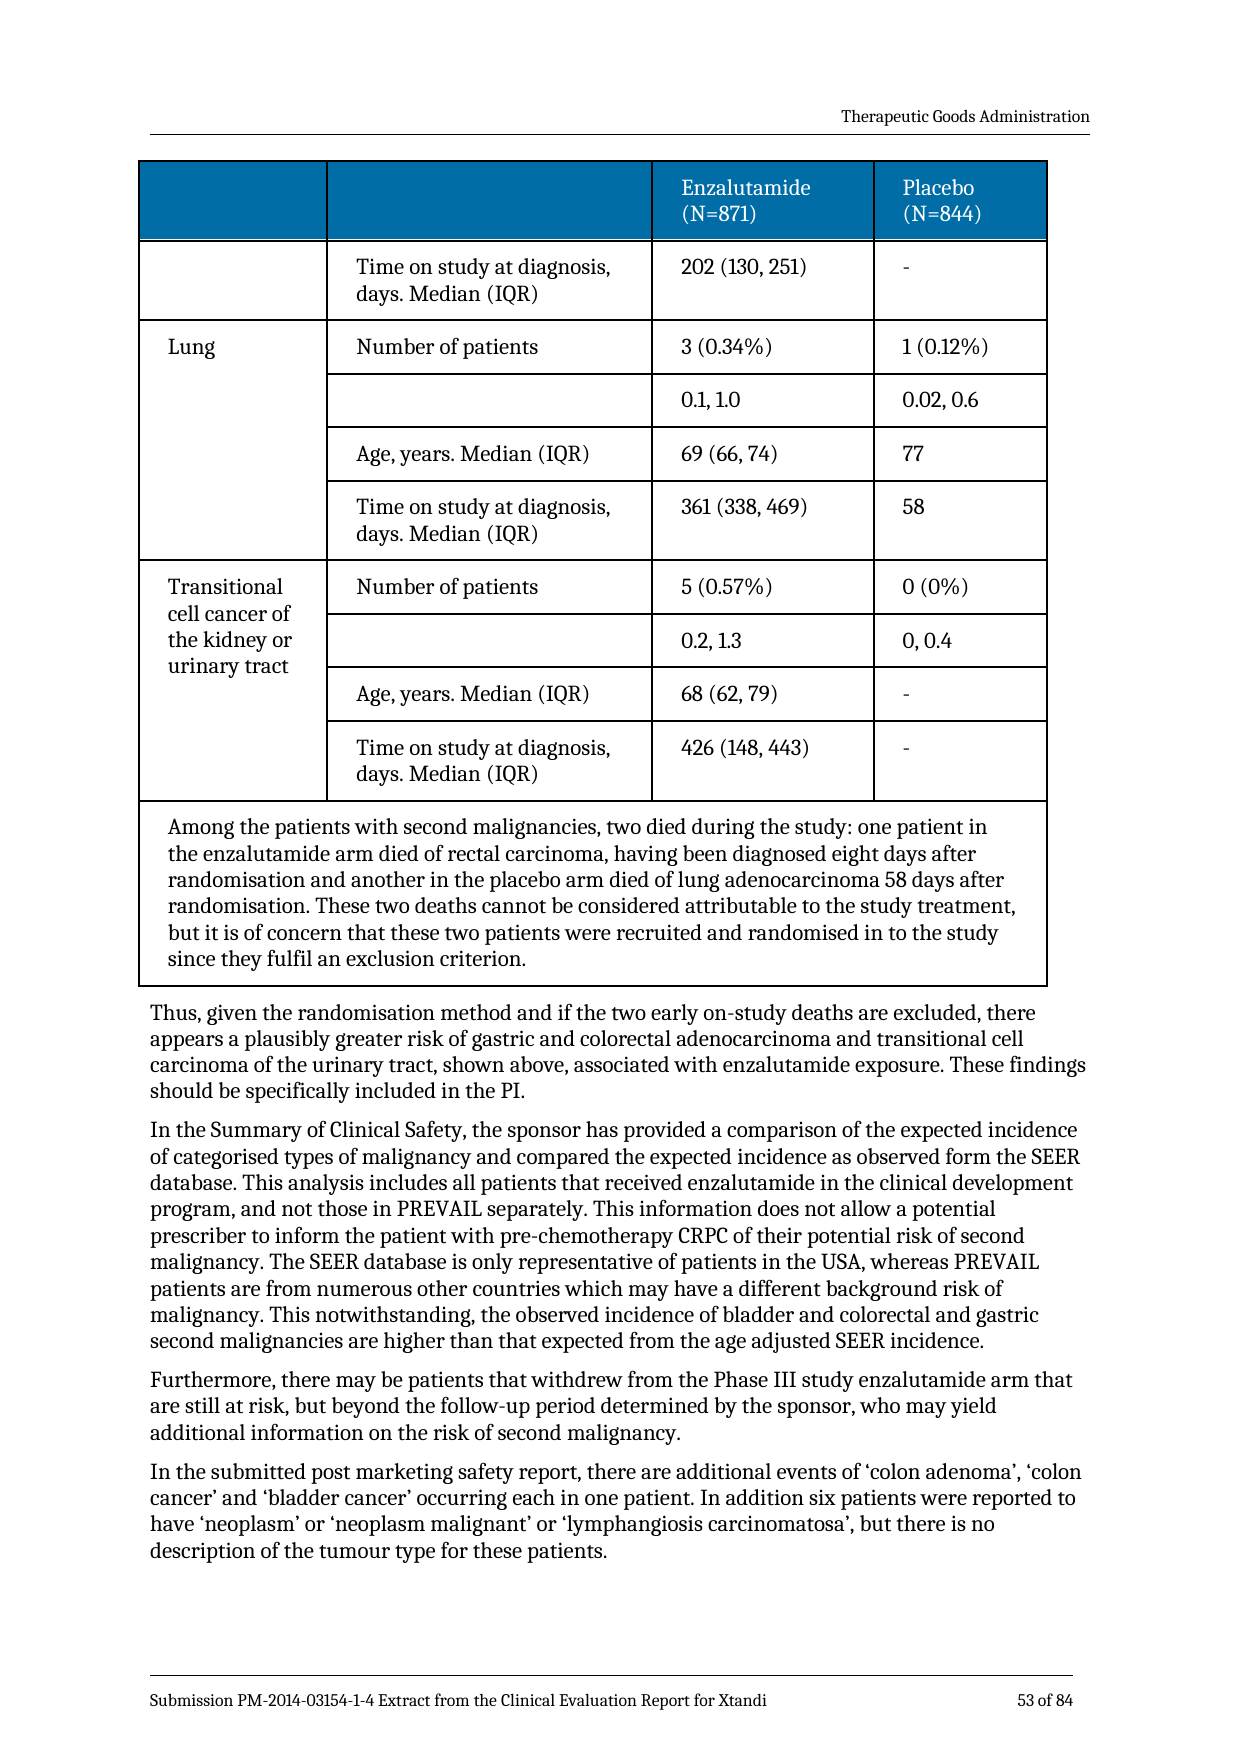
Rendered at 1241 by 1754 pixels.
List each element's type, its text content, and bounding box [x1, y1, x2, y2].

table_cell 0.1, 1.0 [653, 375, 873, 426]
text In the Summary of Clinical Safety, the sponsor has provided a comparison of the expected incidence of categorised types of malignancy and compared the expected incidence as observed form the SEER database. This analysis includes all patients that received enzalutamide in the clinical development program, and not those in PREVAIL separately. This information does not allow a potential prescriber to inform the patient with pre-chemotherapy CRPC of their potential risk of second malignancy. The SEER database is only representative of patients in the USA, whereas PREVAIL patients are from numerous other countries which may have a different background risk of malignancy. This notwithstanding, the observed incidence of bladder and colorectal and gastric second malignancies are higher than that expected from the age adjusted SEER incidence. [150, 1117, 1090, 1354]
table_cell 68 (62, 79) [653, 668, 873, 720]
table_cell Among the patients with second malignancies, two died during the study: one patient in the enzalutamide arm died of rectal carcinoma, having been diagnosed eight days after randomisation and another in the placebo arm died of lung adenocarcinoma 58 days after randomisation. These two deaths cannot be considered attributable to the study treatment, but it is of concern that these two patients were recruited and randomised in to the study since they fulfil an exclusion criterion. [140, 802, 1046, 985]
text In the submitted post marketing safety report, there are additional events of ‘colon adenoma’, ‘colon cancer’ and ‘bladder cancer’ occurring each in one patient. In addition six patients were reported to have ‘neoplasm’ or ‘neoplasm malignant’ or ‘lymphangiosis carcinomatosa’, but there is no description of the tumour type for these patients. [150, 1458, 1090, 1564]
table_cell Time on study at diagnosis, days. Median (IQR) [328, 482, 651, 559]
table_cell 69 (66, 74) [653, 428, 873, 479]
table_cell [328, 242, 651, 319]
table_cell [328, 615, 651, 666]
table_header Enzalutamide (N=871) [653, 162, 873, 239]
table_cell Age, years. Median (IQR) [328, 428, 651, 479]
table_cell 0.02, 0.6 [875, 375, 1046, 426]
table_cell 1 (0.12%) [875, 321, 1046, 373]
table_cell [328, 375, 651, 426]
table_cell - [875, 242, 1046, 319]
table_cell Number of patients [328, 321, 651, 373]
table_cell 58 [875, 482, 1046, 559]
table_cell 361 (338, 469) [653, 482, 873, 559]
table_cell - [875, 722, 1046, 799]
table_cell Transitional cell cancer of the kidney or urinary tract [140, 561, 326, 799]
table_cell 0.2, 1.3 [653, 615, 873, 666]
table_cell 0, 0.4 [875, 615, 1046, 666]
table_cell 202 (130, 251) [653, 242, 873, 319]
text Thus, given the randomisation method and if the two early on-study deaths are excluded, there appears a plausibly greater risk of gastric and colorectal adenocarcinoma and transitional cell carcinoma of the urinary tract, shown above, associated with enzalutamide exposure. These findings should be specifically included in the PI. [150, 999, 1090, 1105]
table_cell 77 [875, 428, 1046, 479]
table_header [140, 162, 326, 239]
table_cell Number of patients [328, 561, 651, 613]
table_cell Lung [140, 321, 326, 559]
table_cell 426 (148, 443) [653, 722, 873, 799]
table_cell Time on study at diagnosis, days. Median (IQR) [328, 722, 651, 799]
table_cell 3 (0.34%) [653, 321, 873, 373]
table_cell Age, years. Median (IQR) [328, 668, 651, 720]
table_header [328, 162, 651, 239]
table_cell 5 (0.57%) [653, 561, 873, 613]
table_header Placebo (N=844) [875, 162, 1046, 239]
table_cell 0 (0%) [875, 561, 1046, 613]
text Furthermore, there may be patients that withdrew from the Phase III study enzalutamide arm that are still at risk, but beyond the follow-up period determined by the sponsor, who may yield additional information on the risk of second malignancy. [150, 1367, 1090, 1446]
table_cell - [875, 668, 1046, 720]
